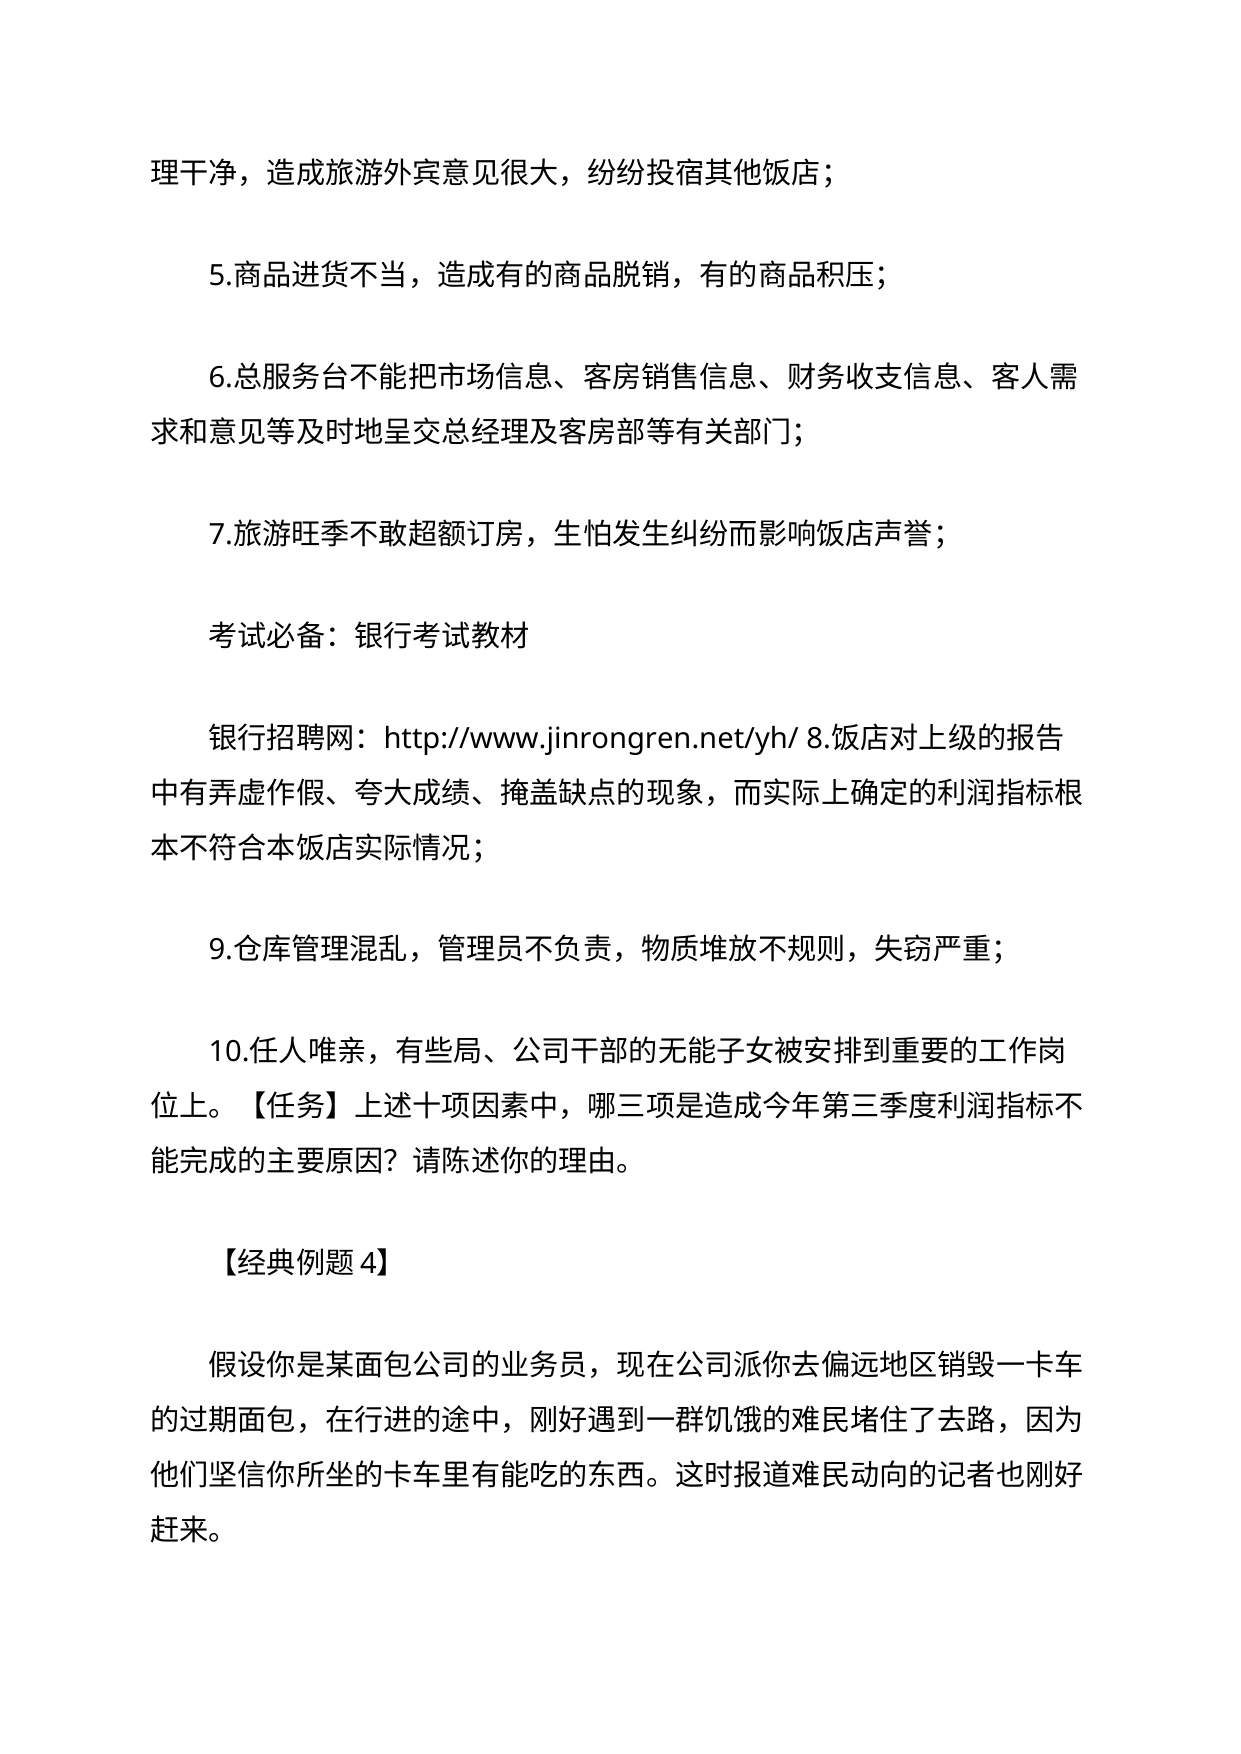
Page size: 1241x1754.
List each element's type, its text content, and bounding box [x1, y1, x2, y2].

text 5.商品进货不当，造成有的商品脱销，有的商品积压； [150, 252, 1090, 294]
text 考试必备：银行考试教材 [150, 612, 1090, 655]
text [150, 150, 1090, 192]
text 假设你是某面包公司的业务员，现在公司派你去偏远地区销毁一卡车的过期面包，在行进的途中，刚好遇到一群饥饿的难民堵住了去路，因为他们坚信你所坐的卡车里有能吃的东西。这时报道难民动向的记者也刚好赶来。 [150, 1342, 1090, 1548]
text 9.仓库管理混乱，管理员不负责，物质堆放不规则，失窃严重； [150, 926, 1090, 968]
text 银行招聘网：http://www.jinrongren.net/yh/ 8.饭店对上级的报告中有弄虚作假、夸大成绩、掩盖缺点的现象，而实际上确定的利润指标根本不符合本饭店实际情况； [150, 714, 1090, 866]
text 【经典例题4】 [150, 1239, 1090, 1282]
text 10.任人唯亲，有些局、公司干部的无能子女被安排到重要的工作岗位上。【任务】上述十项因素中，哪三项是造成今年第三季度利润指标不能完成的主要原因？请陈述你的理由。 [150, 1028, 1090, 1180]
text 6.总服务台不能把市场信息、客房销售信息、财务收支信息、客人需求和意见等及时地呈交总经理及客房部等有关部门； [150, 354, 1090, 451]
text 7.旅游旺季不敢超额订房，生怕发生纠纷而影响饭店声誉； [150, 511, 1090, 553]
